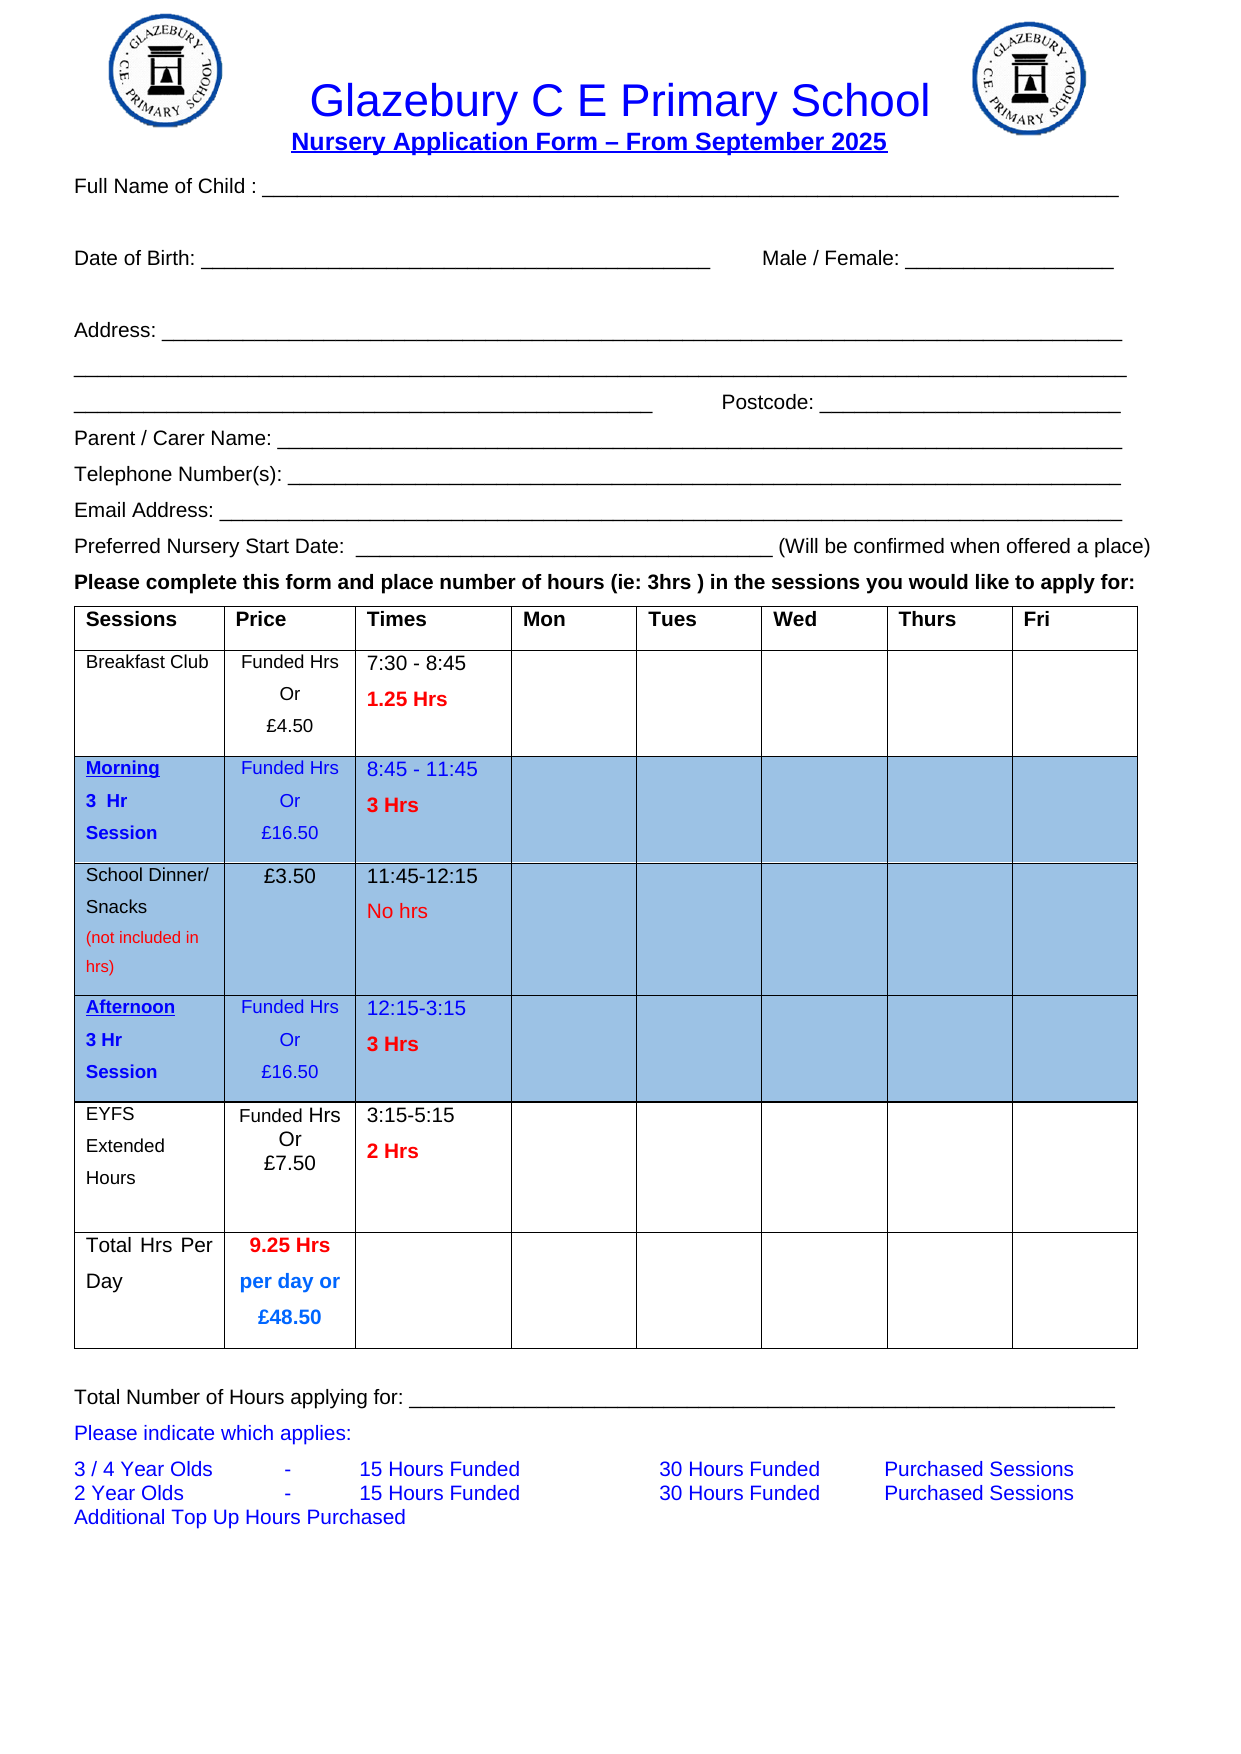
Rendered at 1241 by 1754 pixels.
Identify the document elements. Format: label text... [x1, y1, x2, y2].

table_cell 3:15-5:15 2 Hrs [356, 1103, 511, 1232]
table_cell Funded Hrs Or £16.50 [225, 996, 355, 1101]
table_cell £3.50 [225, 864, 355, 995]
text Parent / Carer Name: _________________________________________________________________________ [74, 426, 1181, 450]
table_cell [512, 864, 636, 995]
text Full Name of Child : __________________________________________________________________________ [74, 174, 1181, 198]
table_header Fri [1013, 607, 1137, 650]
table_cell [888, 1103, 1012, 1232]
table_cell [512, 996, 636, 1101]
table_header Times [356, 607, 511, 650]
table_cell [1013, 651, 1137, 756]
table_cell [637, 1103, 761, 1232]
table_cell [888, 757, 1012, 862]
table_cell EYFS Extended Hours [75, 1103, 224, 1232]
table_cell [762, 1233, 887, 1348]
table_cell [888, 651, 1012, 756]
text Please indicate which applies: [74, 1421, 1181, 1444]
table_header Wed [762, 607, 887, 650]
table_header Tues [637, 607, 761, 650]
table_cell [637, 864, 761, 995]
table_cell [637, 996, 761, 1101]
text Nursery Application Form – From September 2025 [59, 127, 1103, 155]
table_cell School Dinner/ Snacks (not included in hrs) [75, 864, 224, 995]
table_header Thurs [888, 607, 1012, 650]
table_cell Afternoon 3 Hr Session [75, 996, 224, 1101]
table_cell Funded Hrs Or £7.50 [225, 1103, 355, 1232]
table_cell [637, 651, 761, 756]
text Total Number of Hours applying for: _____________________________________________________________ [74, 1385, 1181, 1409]
table_cell [1013, 1233, 1137, 1348]
table_cell [637, 757, 761, 862]
table_cell [637, 1233, 761, 1348]
text 2 Year Olds - 15 Hours Funded 30 Hours Funded Purchased Sessions [74, 1481, 1181, 1504]
table_cell [1013, 996, 1137, 1101]
table_cell 11:45-12:15 No hrs [356, 864, 511, 995]
table_cell 9.25 Hrs per day or £48.50 [225, 1233, 355, 1348]
picture [965, 16, 1092, 143]
table_cell Funded Hrs Or £16.50 [225, 757, 355, 862]
table_cell [888, 1233, 1012, 1348]
text __________________________________________________ Postcode: __________________________ [74, 390, 1181, 414]
table_cell 8:45 - 11:45 3 Hrs [356, 757, 511, 862]
table_cell [888, 996, 1012, 1101]
table_cell Total Hrs Per Day [75, 1233, 224, 1348]
text Additional Top Up Hours Purchased [74, 1504, 1181, 1528]
table_cell 7:30 - 8:45 1.25 Hrs [356, 651, 511, 756]
text Email Address: ______________________________________________________________________________ [74, 498, 1181, 522]
table_cell Funded Hrs Or £4.50 [225, 651, 355, 756]
table_header Price [225, 607, 355, 650]
text Telephone Number(s): ________________________________________________________________________ [74, 462, 1181, 486]
picture [101, 7, 228, 135]
table_cell [512, 1233, 636, 1348]
table_cell [762, 996, 887, 1101]
text 3 / 4 Year Olds - 15 Hours Funded 30 Hours Funded Purchased Sessions [74, 1457, 1181, 1481]
text Date of Birth: ____________________________________________ Male / Female: __________________ [74, 246, 1181, 270]
table_cell [356, 1233, 511, 1348]
table_cell [762, 757, 887, 862]
text ___________________________________________________________________________________________ [74, 354, 1181, 378]
text Preferred Nursery Start Date: ____________________________________ (Will be confirmed when offered a place) [74, 534, 1181, 558]
table_cell [888, 864, 1012, 995]
table_cell 12:15-3:15 3 Hrs [356, 996, 511, 1101]
table_cell Morning 3 Hr Session [75, 757, 224, 862]
table_cell [1013, 864, 1137, 995]
table_cell [762, 1103, 887, 1232]
table_cell Breakfast Club [75, 651, 224, 756]
text Address: ___________________________________________________________________________________ [74, 318, 1181, 342]
table_cell [512, 757, 636, 862]
table_cell [1013, 757, 1137, 862]
table_cell [762, 651, 887, 756]
table_cell [1013, 1103, 1137, 1232]
table_header Sessions [75, 607, 224, 650]
table_cell [762, 864, 887, 995]
table_header Mon [512, 607, 636, 650]
table_cell [512, 651, 636, 756]
table_cell [512, 1103, 636, 1232]
text Please complete this form and place number of hours (ie: 3hrs ) in the sessions you would like to apply for: [74, 569, 1181, 593]
